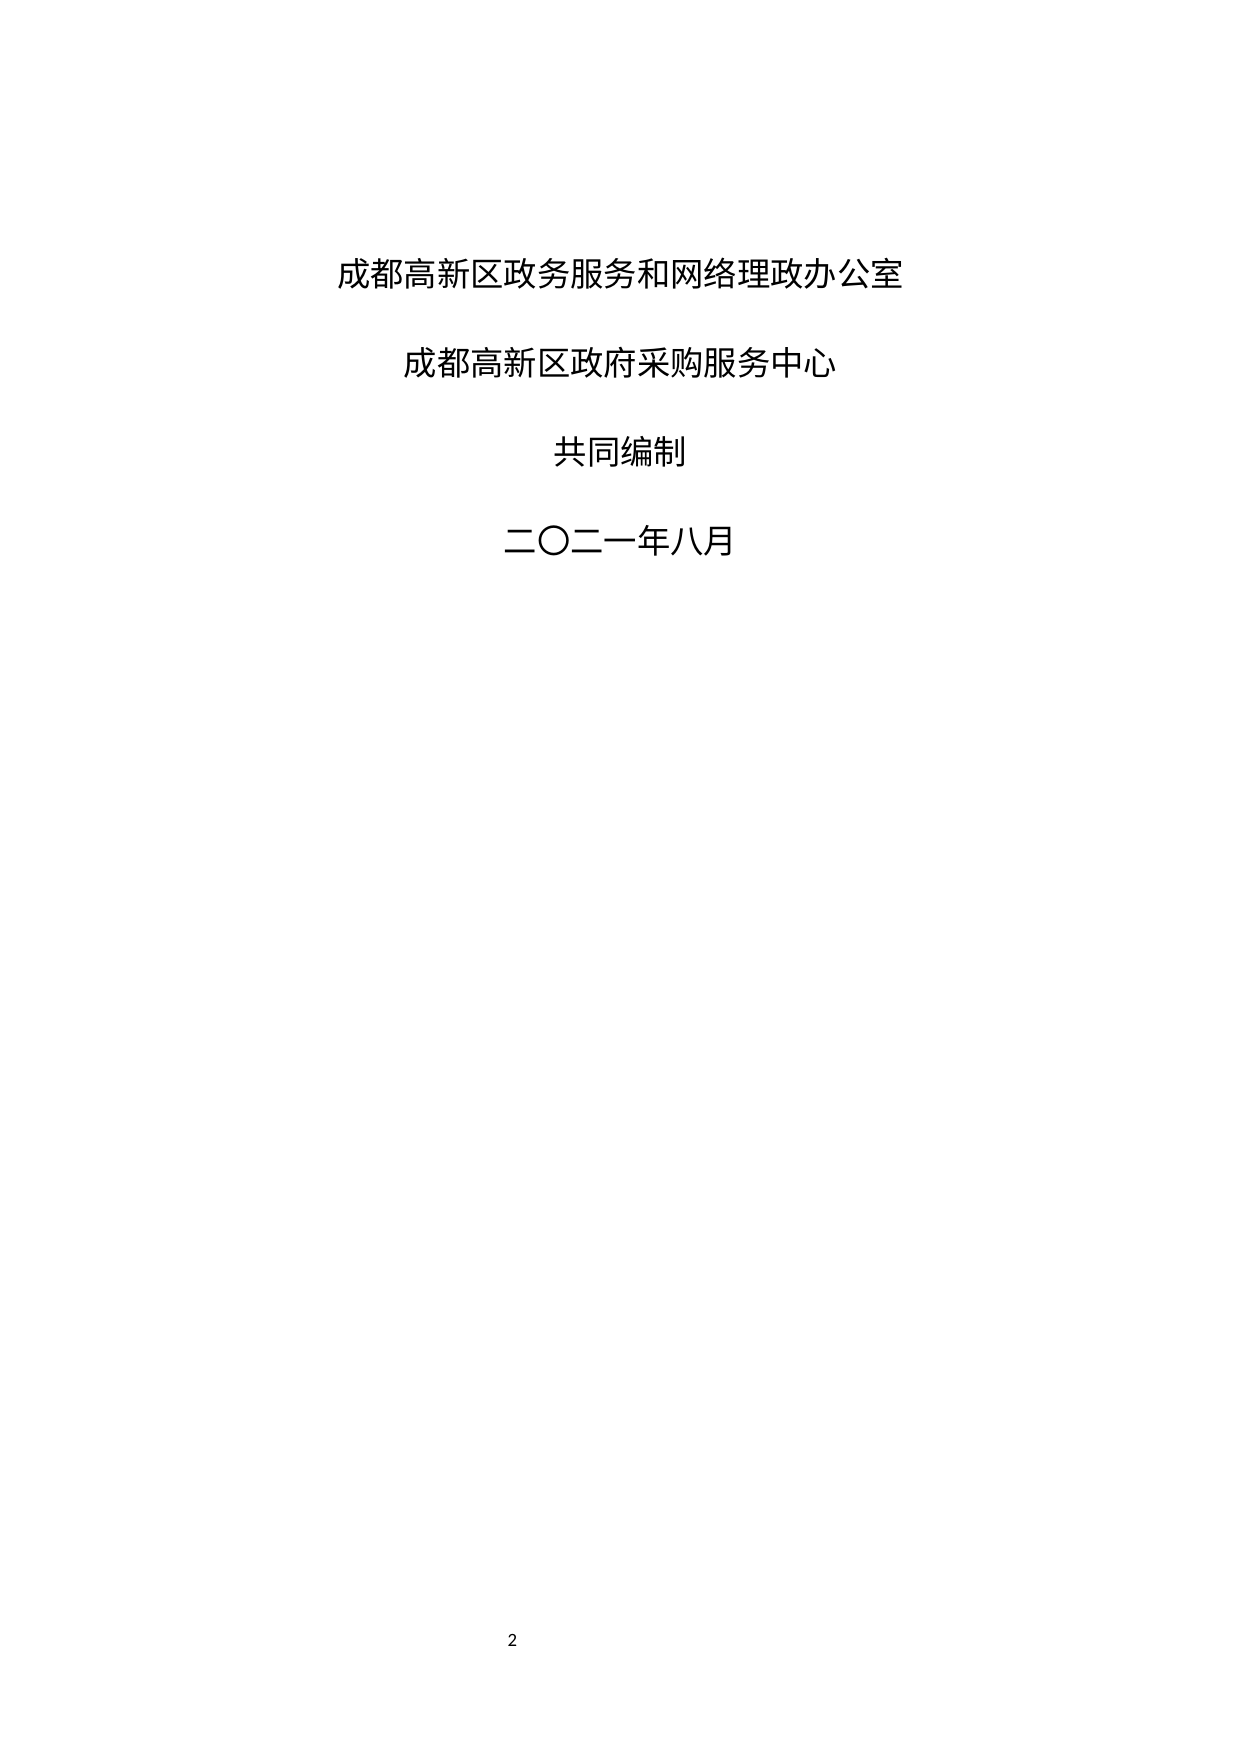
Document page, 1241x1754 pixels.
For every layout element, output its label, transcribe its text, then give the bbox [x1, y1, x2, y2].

text 成都高新区政府采购服务中心 [187, 328, 1053, 393]
text 成都高新区政务服务和网络理政办公室 [187, 239, 1053, 304]
text 共同编制 [187, 418, 1053, 483]
text 二〇二一年八月 [187, 507, 1053, 572]
